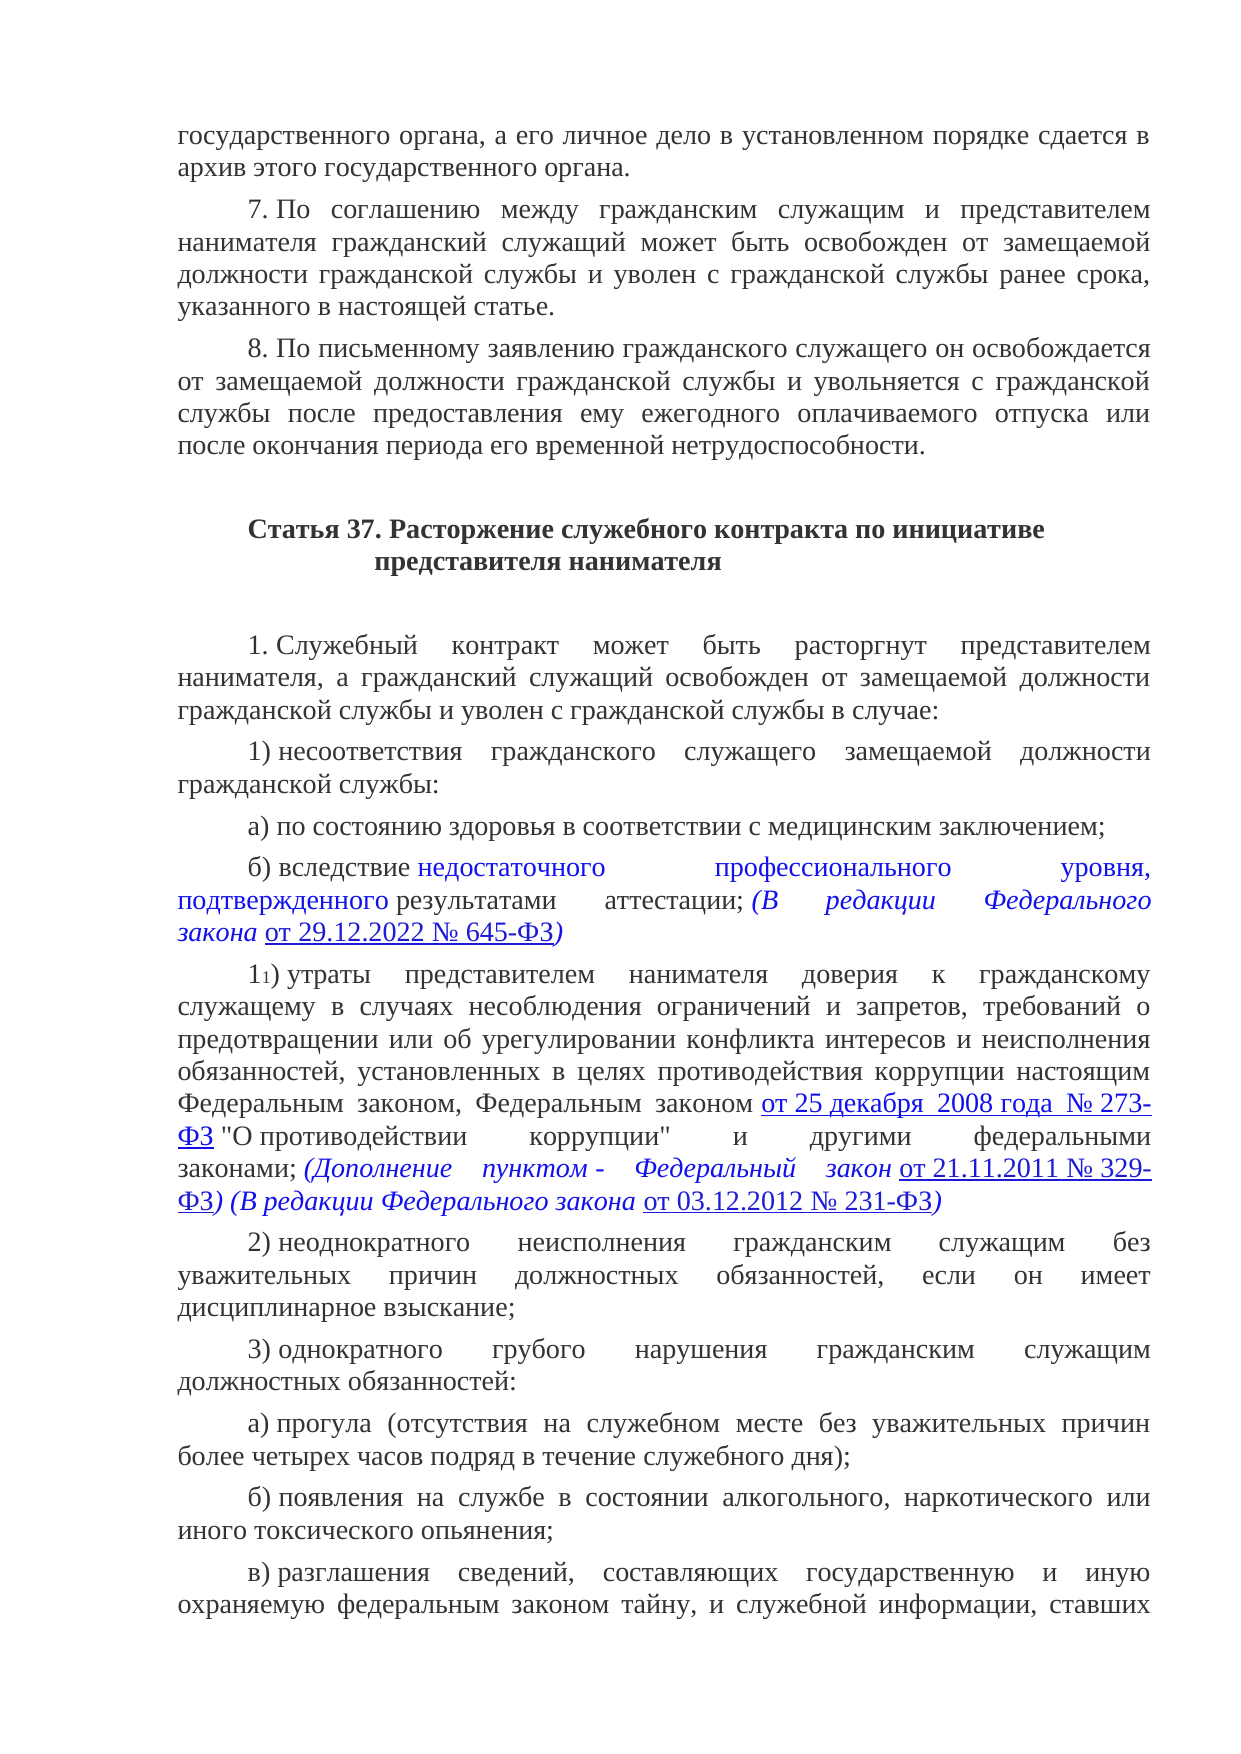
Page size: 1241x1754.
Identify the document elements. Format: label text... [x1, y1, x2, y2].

text 1) несоответствия гражданского служащего замещаемой должности гражданской службы: [177, 734, 1152, 799]
text а) по состоянию здоровья в соответствии с медицинским заключением; [177, 809, 1152, 841]
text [177, 1554, 1152, 1619]
text 1. Служебный контракт может быть расторгнут представителем нанимателя, а гражданский служащий освобожден от замещаемой должности гражданской службы и уволен с гражданской службы в случае: [177, 628, 1152, 725]
text б) вследствие недостаточного профессионального уровня, подтвержденного результатами аттестации; (В редакции Федерального закона от 29.12.2022 № 645-ФЗ) [177, 850, 1152, 948]
text 11) утраты представителем нанимателя доверия к гражданскому служащему в случаях несоблюдения ограничений и запретов, требований о предотвращении или об урегулировании конфликта интересов и неисполнения обязанностей, установленных в целях противодействия коррупции настоящим Федеральным законом, Федеральным законом от 25 декабря 2008 года № 273-ФЗ "О противодействии коррупции" и другими федеральными законами; (Дополнение пунктом - Федеральный закон от 21.11.2011 № 329-ФЗ) (В редакции Федерального закона от 03.12.2012 № 231-ФЗ) [177, 957, 1152, 1216]
text 3) однократного грубого нарушения гражданским служащим должностных обязанностей: [177, 1332, 1152, 1397]
text Статья 37. Расторжение служебного контракта по инициативе представителя нанимателя [247, 512, 1152, 577]
text 2) неоднократного неисполнения гражданским служащим без уважительных причин должностных обязанностей, если он имеет дисциплинарное взыскание; [177, 1226, 1152, 1323]
text 7. По соглашению между гражданским служащим и представителем нанимателя гражданский служащий может быть освобожден от замещаемой должности гражданской службы и уволен с гражданской службы ранее срока, указанного в настоящей статье. [177, 192, 1152, 322]
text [177, 118, 1152, 183]
text а) прогула (отсутствия на служебном месте без уважительных причин более четырех часов подряд в течение служебного дня); [177, 1406, 1152, 1471]
text 8. По письменному заявлению гражданского служащего он освобождается от замещаемой должности гражданской службы и увольняется с гражданской службы после предоставления ему ежегодного оплачиваемого отпуска или после окончания периода его временной нетрудоспособности. [177, 331, 1152, 461]
text б) появления на службе в состоянии алкогольного, наркотического или иного токсического опьянения; [177, 1480, 1152, 1545]
